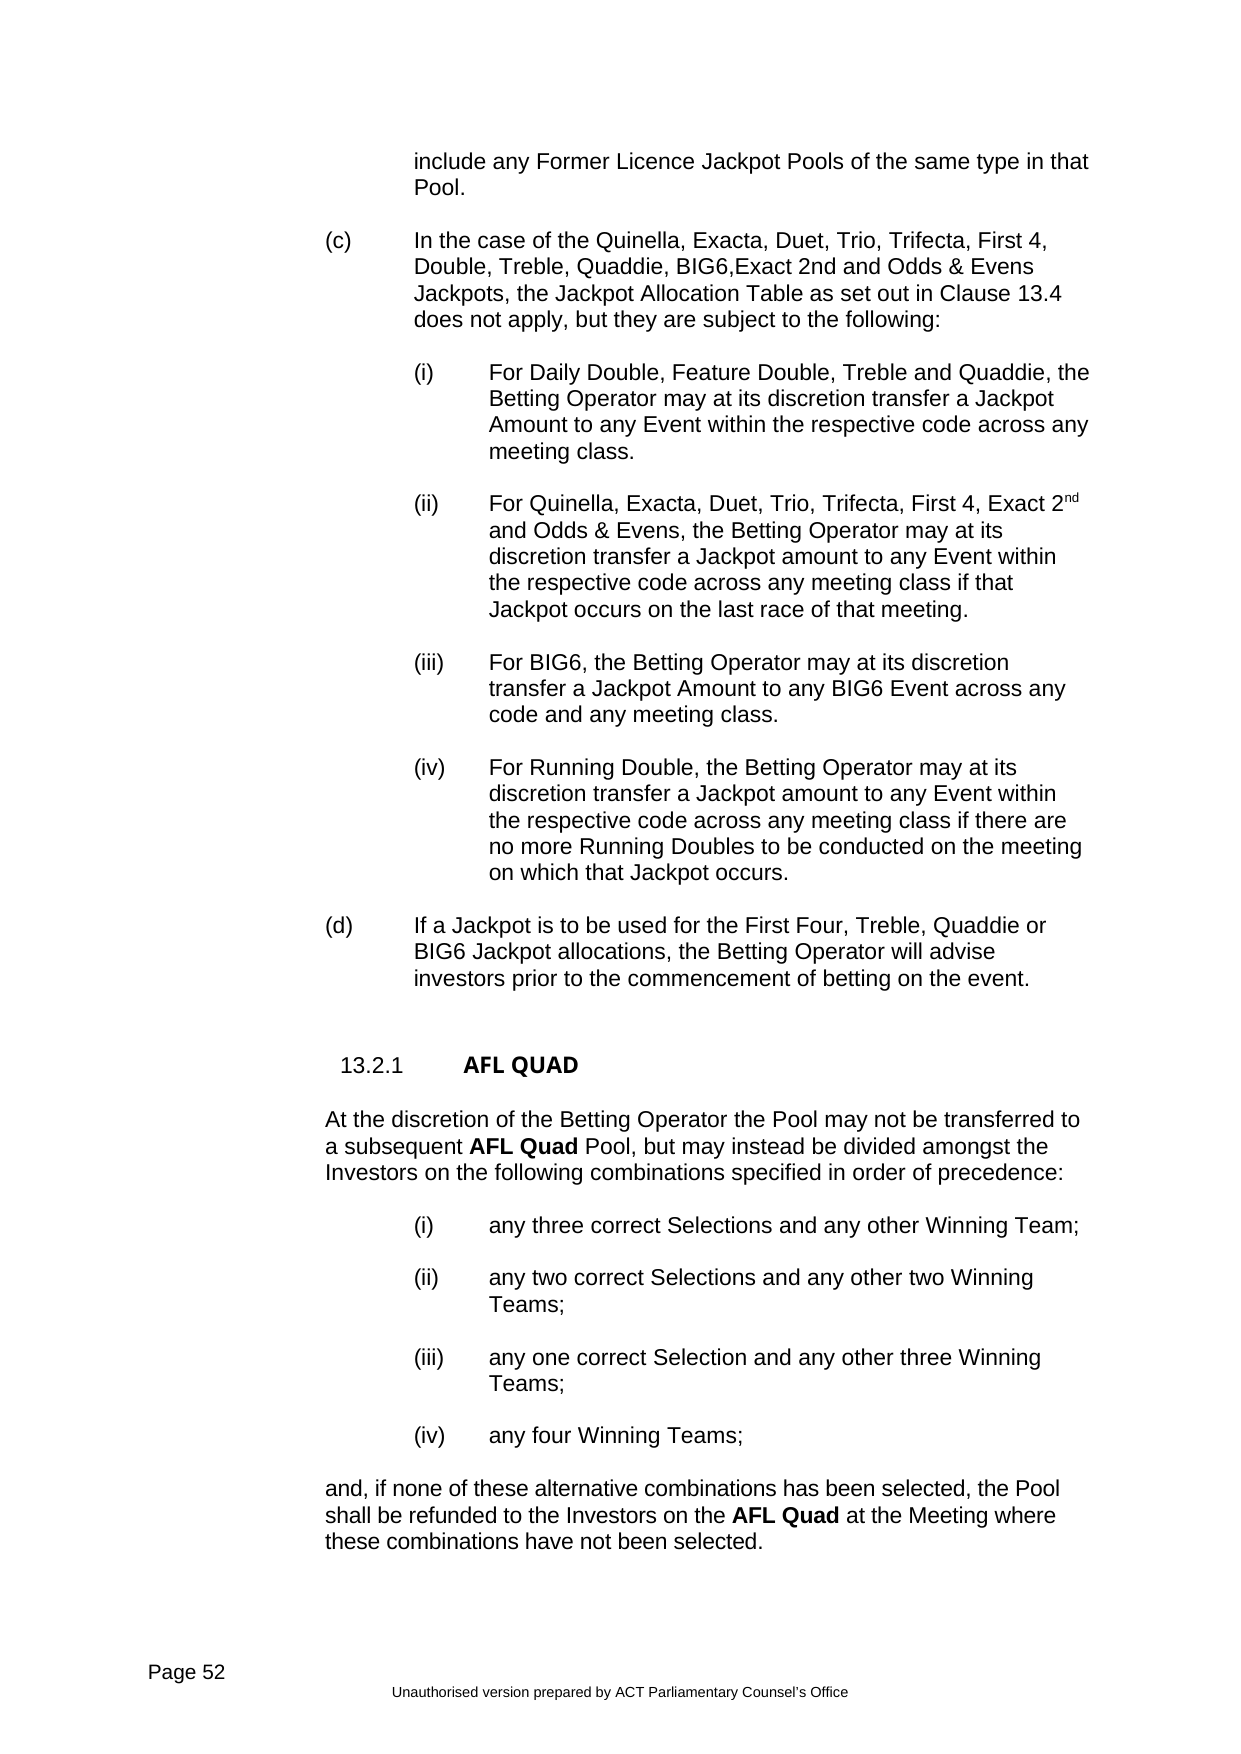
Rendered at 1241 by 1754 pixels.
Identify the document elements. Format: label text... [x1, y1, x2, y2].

subtitle any three correct Selections and any other Winning Team; [413, 1212, 1092, 1238]
list For Running Double, the Betting Operator may at its discretion transfer a Jackpot amount to any Event within the respective code across any meeting class if there are no more Running Doubles to be conducted on the meeting on which that Jackpot occurs. [413, 754, 1092, 886]
list In the case of the Quinella, Exacta, Duet, Trio, Trifecta, First 4, Double, Treble, Quaddie, BIG6,Exact 2nd and Odds & Evens Jackpots, the Jackpot Allocation Table as set out in Clause 13.4 does not apply, but they are subject to the following: [325, 227, 1092, 332]
subtitle any one correct Selection and any other three Winning Teams; [413, 1343, 1092, 1396]
list If a Jackpot is to be used for the First Four, Treble, Quaddie or BIG6 Jackpot allocations, the Betting Operator will advise investors prior to the commencement of betting on the event. [325, 912, 1092, 991]
subtitle any two correct Selections and any other two Winning Teams; [413, 1264, 1092, 1317]
subtitle any four Winning Teams; [413, 1422, 1092, 1449]
list For Daily Double, Feature Double, Treble and Quaddie, the Betting Operator may at its discretion transfer a Jackpot Amount to any Event within the respective code across any meeting class. [413, 358, 1092, 464]
subtitle AFL QUAD [340, 1049, 1092, 1080]
list For Quinella, Exacta, Duet, Trio, Trifecta, First 4, Exact 2nd and Odds & Evens, the Betting Operator may at its discretion transfer a Jackpot amount to any Event within the respective code across any meeting class if that Jackpot occurs on the last race of that meeting. [413, 490, 1092, 622]
text and, if none of these alternative combinations has been selected, the Pool shall be refunded to the Investors on the AFL Quad at the Meeting where these combinations have not been selected. [325, 1475, 1092, 1578]
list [325, 148, 1092, 200]
subtitle At the discretion of the Betting Operator the Pool may not be transferred to a subsequent AFL Quad Pool, but may instead be divided amongst the Investors on the following combinations specified in order of precedence: [325, 1106, 1092, 1185]
list For BIG6, the Betting Operator may at its discretion transfer a Jackpot Amount to any BIG6 Event across any code and any meeting class. [413, 648, 1092, 727]
